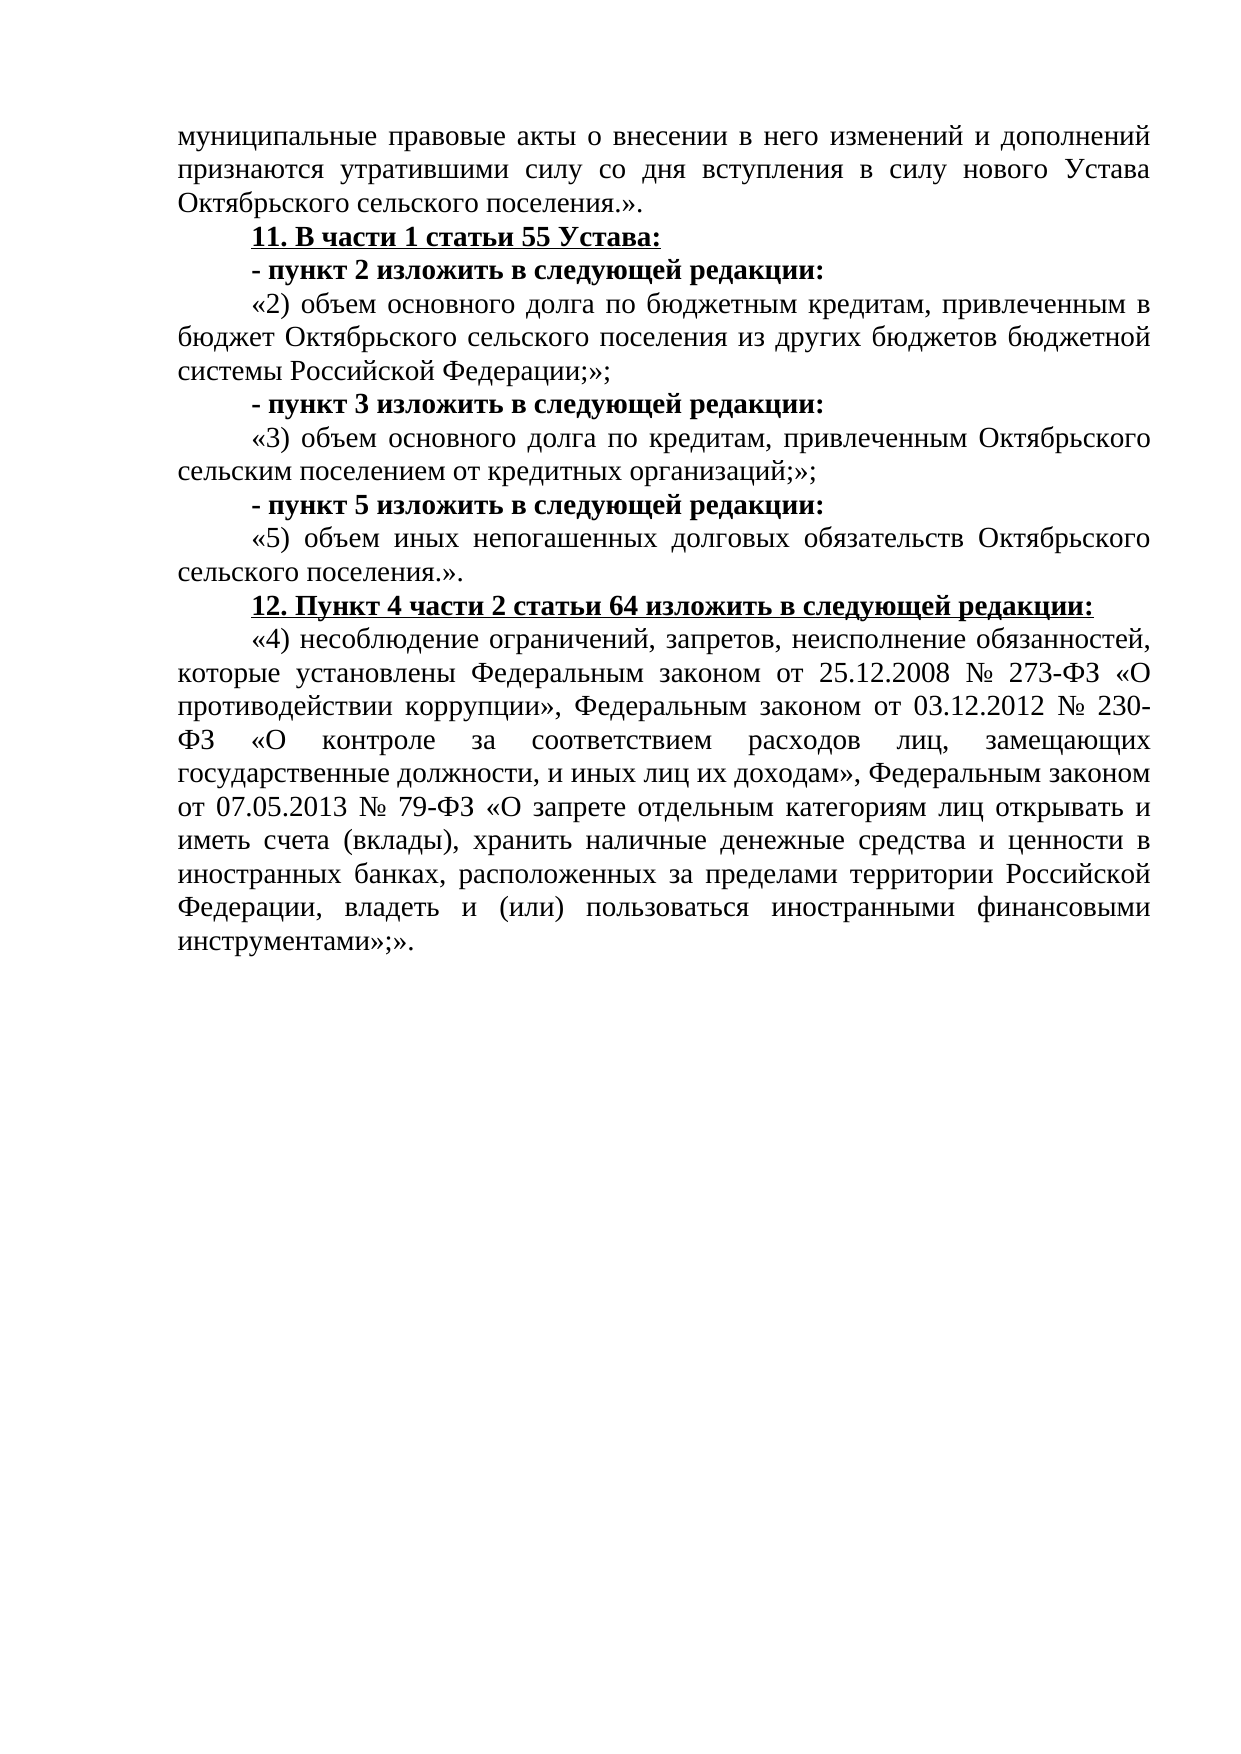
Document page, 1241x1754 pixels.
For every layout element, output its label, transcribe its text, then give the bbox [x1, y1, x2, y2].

text «4) несоблюдение ограничений, запретов, неисполнение обязанностей, которые установлены Федеральным законом от 25.12.2008 № 273-ФЗ «О противодействии коррупции», Федеральным законом от 03.12.2012 № 230-ФЗ «О контроле за соответствием расходов лиц, замещающих государственные должности, и иных лиц их доходам», Федеральным законом от 07.05.2013 № 79-ФЗ «О запрете отдельным категориям лиц открывать и иметь счета (вклады), хранить наличные денежные средства и ценности в иностранных банках, расположенных за пределами территории Российской Федерации, владеть и (или) пользоваться иностранными финансовыми инструментами»;». [177, 621, 1152, 957]
text 11. В части 1 статьи 55 Устава: [177, 219, 1152, 252]
text «2) объем основного долга по бюджетным кредитам, привлеченным в бюджет Октябрьского сельского поселения из других бюджетов бюджетной системы Российской Федерации;»; [177, 286, 1152, 386]
text «3) объем основного долга по кредитам, привлеченным Октябрьского сельским поселением от кредитных организаций;»; [177, 420, 1152, 487]
text - пункт 5 изложить в следующей редакции: [177, 487, 1152, 521]
text «5) объем иных непогашенных долговых обязательств Октябрьского сельского поселения.». [177, 521, 1152, 588]
text - пункт 3 изложить в следующей редакции: [177, 386, 1152, 420]
text - пункт 2 изложить в следующей редакции: [177, 252, 1152, 286]
text 12. Пункт 4 части 2 статьи 64 изложить в следующей редакции: [177, 588, 1152, 621]
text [177, 118, 1152, 219]
